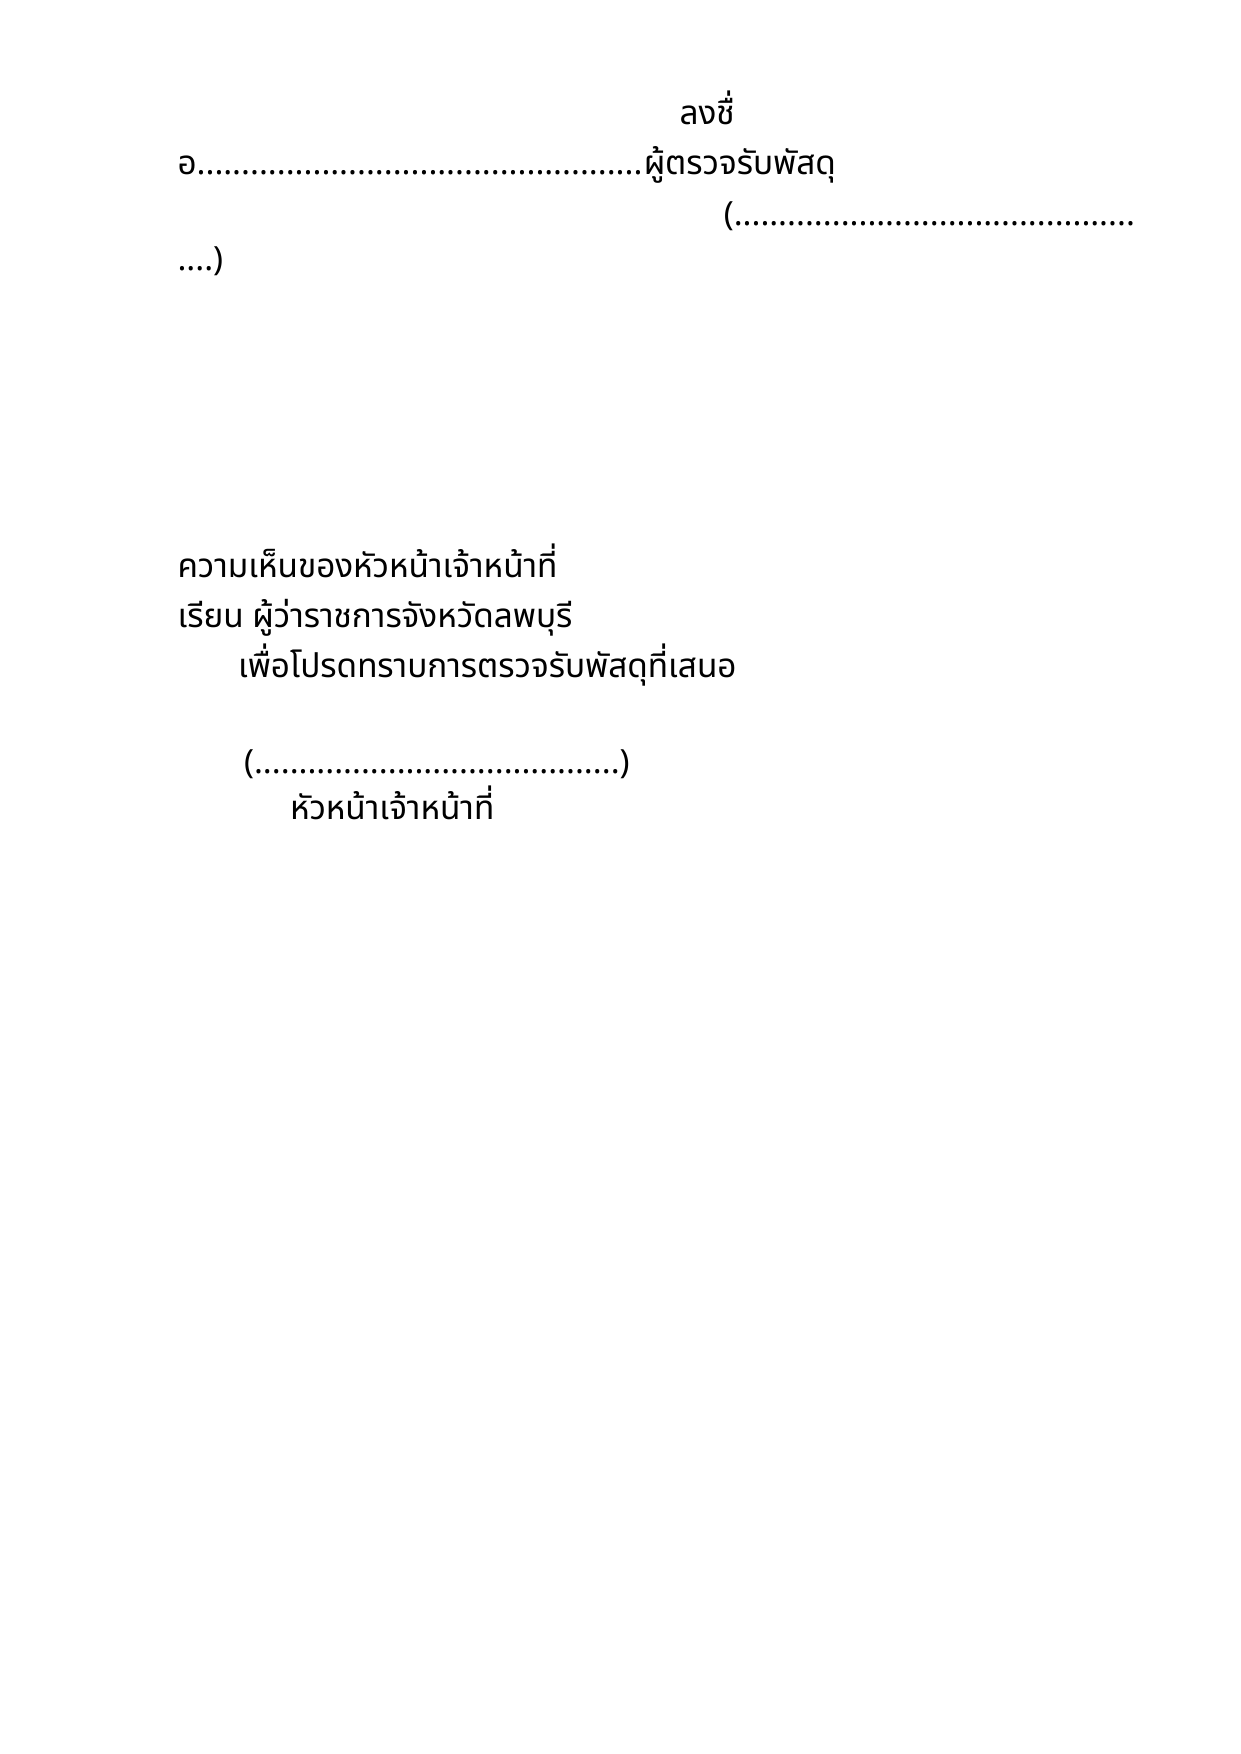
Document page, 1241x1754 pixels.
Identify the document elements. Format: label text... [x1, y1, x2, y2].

text เพื่อโปรดทราบการตรวจรับพัสดุที่เสนอ [177, 642, 1200, 693]
text หัวหน้าเจ้าหน้าที่ [177, 784, 1137, 834]
text (.................................................) [177, 190, 1137, 281]
text ความเห็นของหัวหน้าเจ้าหน้าที่ [177, 542, 1137, 592]
text (.........................................) [166, 738, 1200, 784]
text เรียน ผู้ว่าราชการจังหวัดลพบุรี [177, 592, 1137, 642]
text ลงชื่อ..................................................ผู้ตรวจรับพัสดุ [177, 89, 1137, 190]
